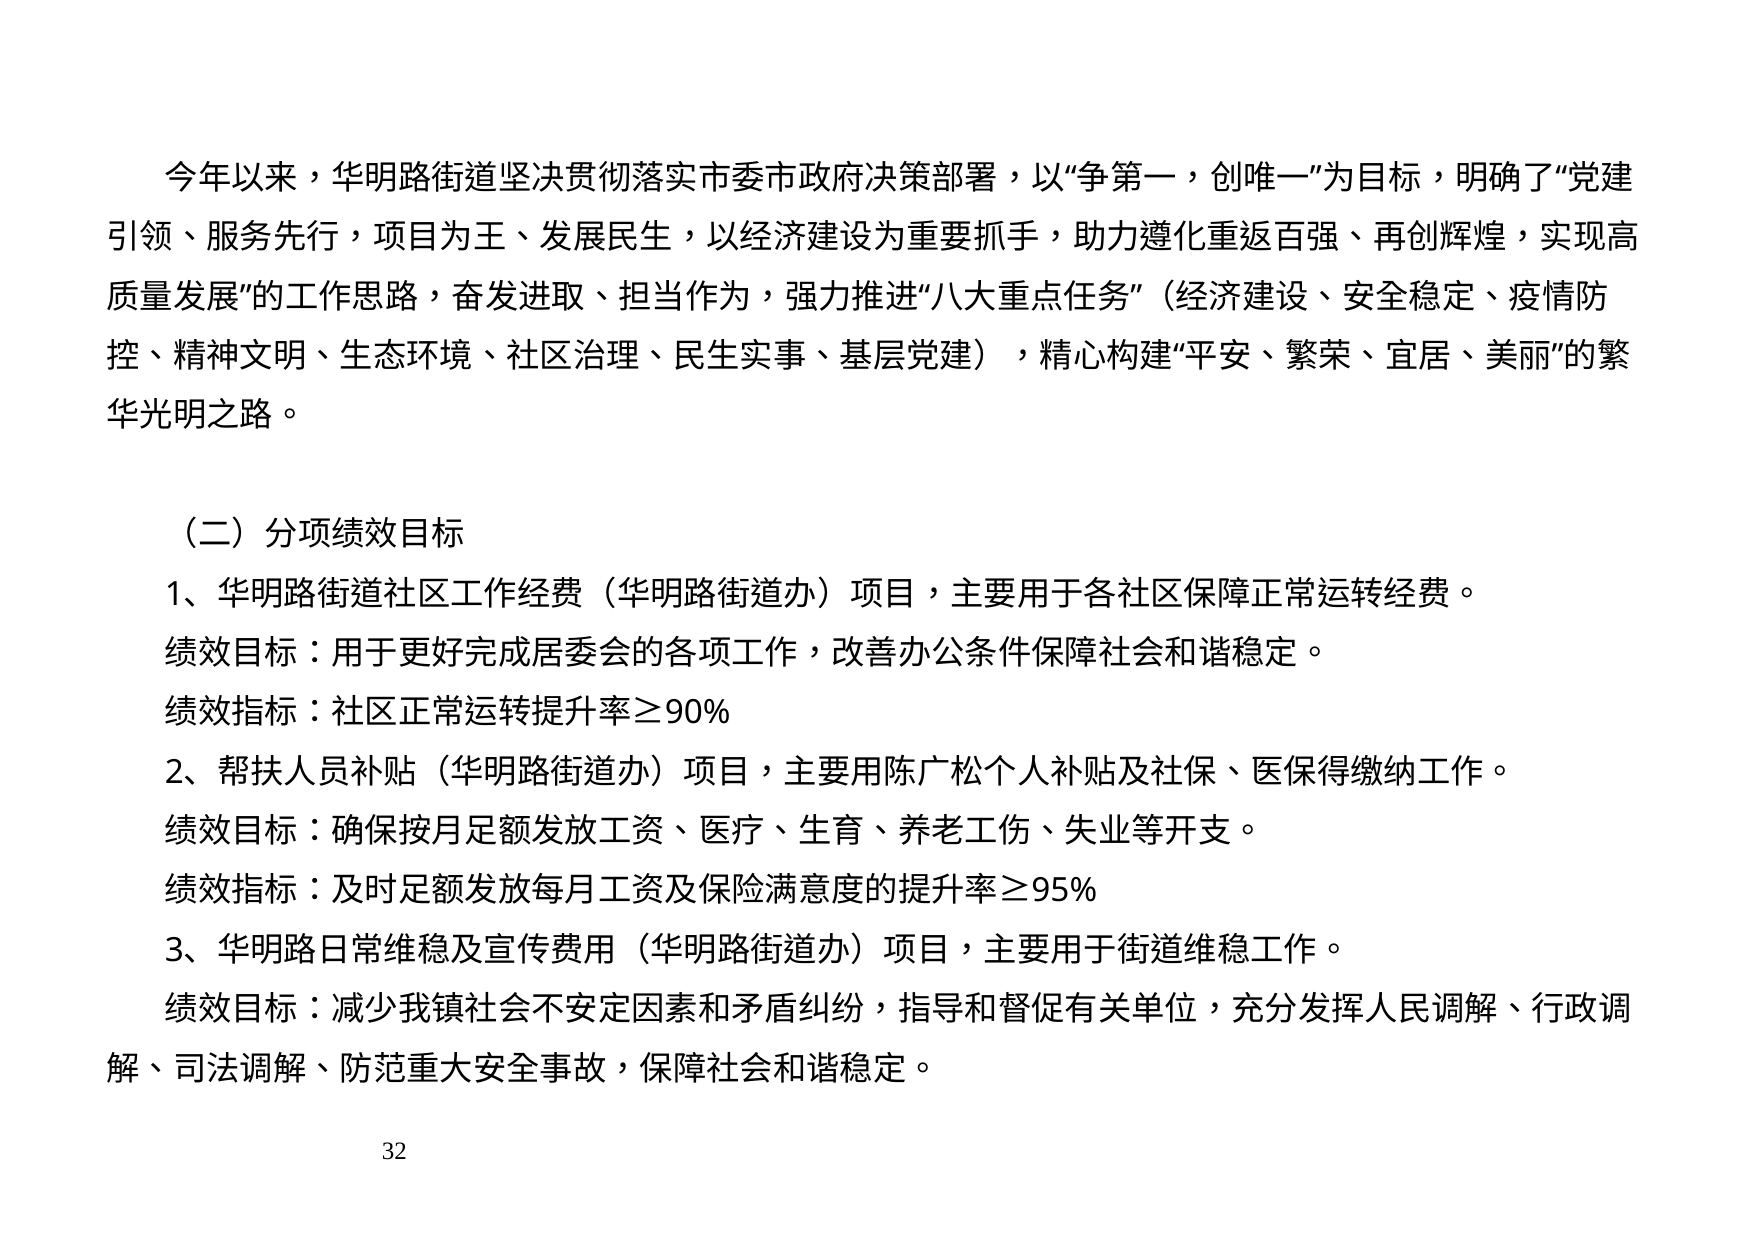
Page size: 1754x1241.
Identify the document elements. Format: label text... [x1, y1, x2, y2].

text 今年以来，华明路街道坚决贯彻落实市委市政府决策部署，以“争第一，创唯一”为目标，明确了“党建引领、服务先行，项目为王、发展民生，以经济建设为重要抓手，助力遵化重返百强、再创辉煌，实现高质量发展”的工作思路，奋发进取、担当作为，强力推进“八大重点任务”（经济建设、安全稳定、疫情防控、精神文明、生态环境、社区治理、民生实事、基层党建），精心构建“平安、繁荣、宜居、美丽”的繁华光明之路。 [106, 142, 1648, 439]
text 绩效指标：社区正常运转提升率≥90% [106, 676, 1648, 736]
text （二）分项绩效目标 [106, 498, 1648, 557]
text 绩效目标：用于更好完成居委会的各项工作，改善办公条件保障社会和谐稳定。 [106, 617, 1648, 676]
text 绩效目标：确保按月足额发放工资、医疗、生育、养老工伤、失业等开支。 [106, 795, 1648, 854]
text 3、华明路日常维稳及宣传费用（华明路街道办）项目，主要用于街道维稳工作。 [106, 914, 1648, 973]
text 2、帮扶人员补贴（华明路街道办）项目，主要用陈广松个人补贴及社保、医保得缴纳工作。 [106, 736, 1648, 795]
text 1、华明路街道社区工作经费（华明路街道办）项目，主要用于各社区保障正常运转经费。 [106, 557, 1648, 617]
text 绩效指标：及时足额发放每月工资及保险满意度的提升率≥95% [106, 854, 1648, 914]
text 绩效目标：减少我镇社会不安定因素和矛盾纠纷，指导和督促有关单位，充分发挥人民调解、行政调解、司法调解、防范重大安全事故，保障社会和谐稳定。 [106, 973, 1648, 1092]
